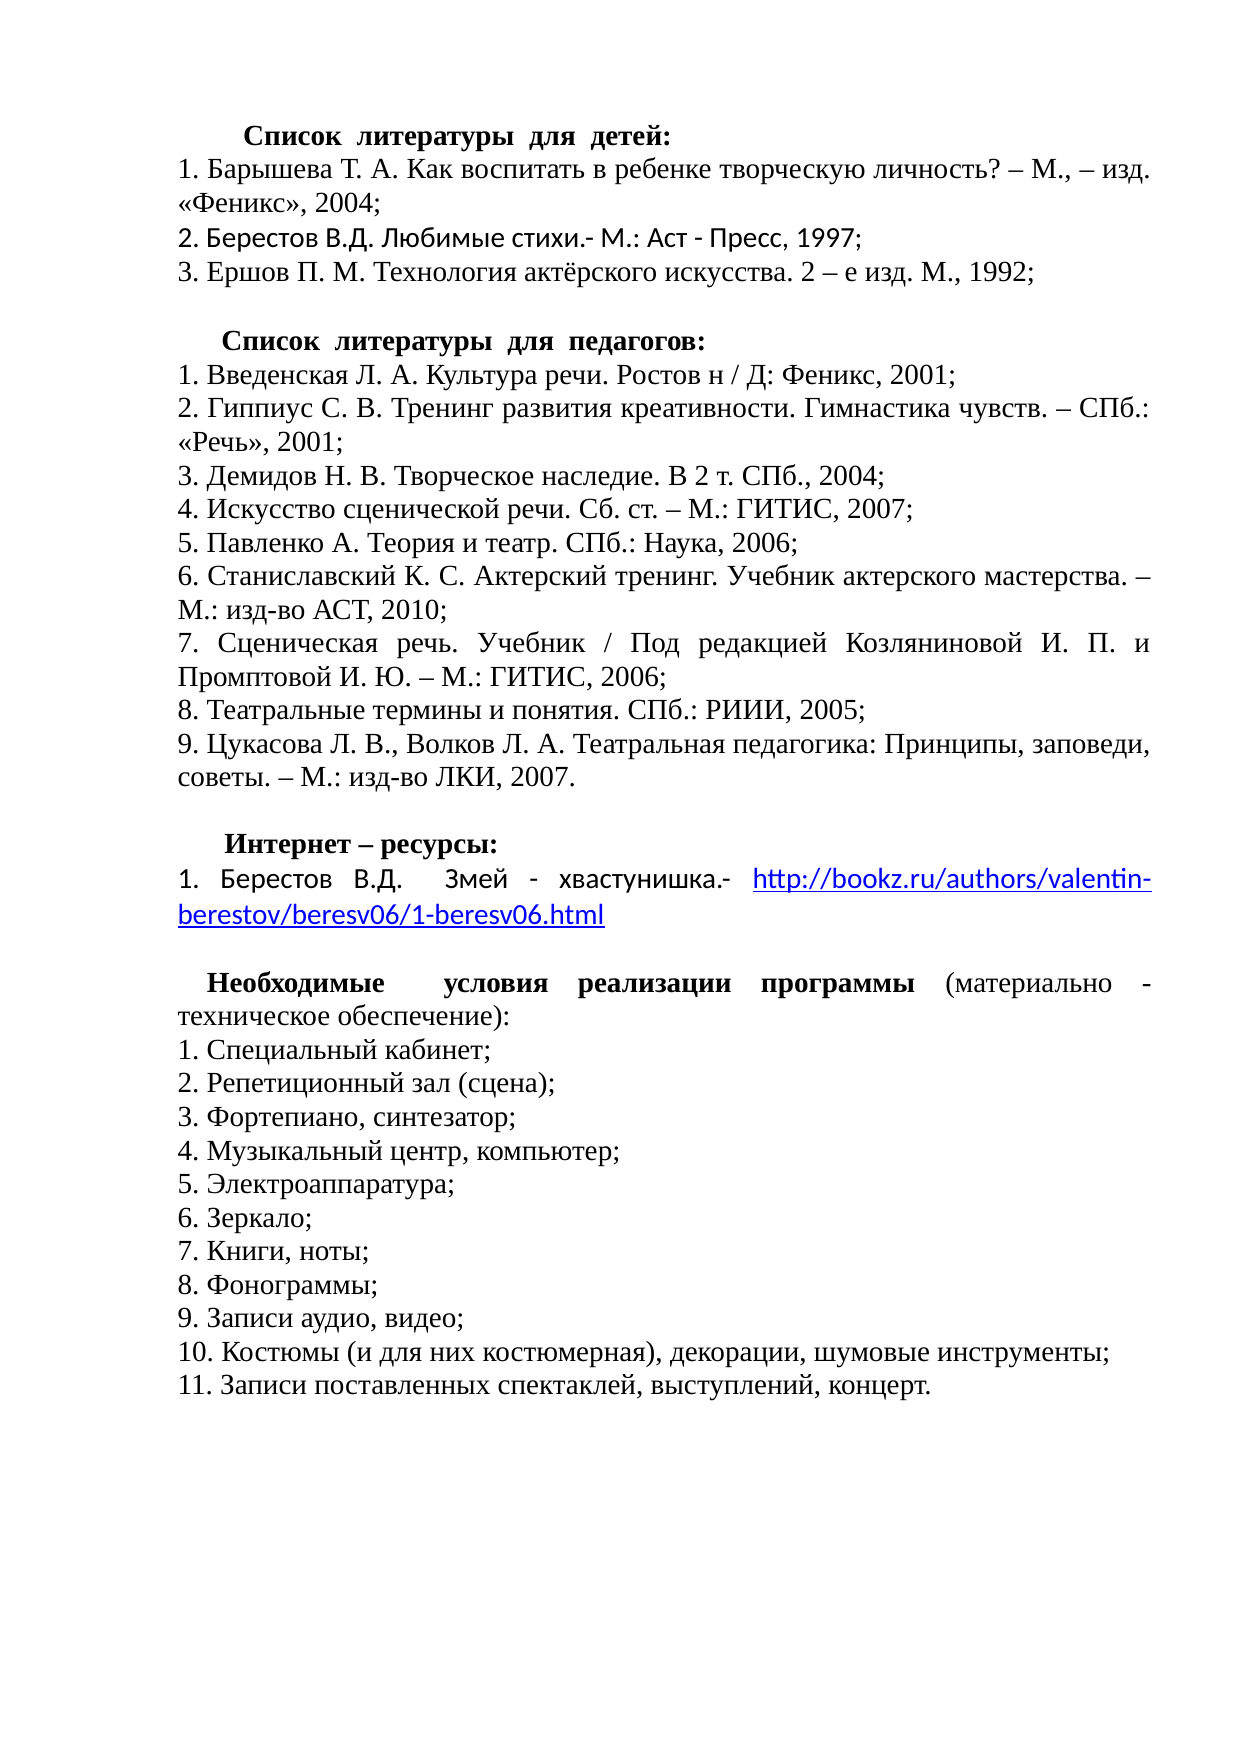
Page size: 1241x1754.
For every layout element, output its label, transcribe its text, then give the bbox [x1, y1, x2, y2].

text 1. Специальный кабинет; [177, 1032, 1152, 1066]
text 9. Цукасова Л. В., Волков Л. А. Театральная педагогика: Принципы, заповеди, советы. – М.: изд-во ЛКИ, 2007. [177, 726, 1152, 793]
text 3. Фортепиано, синтезатор; [177, 1099, 1152, 1133]
text 9. Записи аудио, видео; [177, 1300, 1152, 1334]
text 10. Костюмы (и для них костюмерная), декорации, шумовые инструменты; [177, 1334, 1152, 1367]
text 1. Введенская Л. А. Культура речи. Ростов н / Д: Феникс, 2001; [177, 357, 1152, 391]
text 7. Книги, ноты; [177, 1233, 1152, 1267]
text 8. Фонограммы; [177, 1267, 1152, 1300]
text Список литературы для педагогов: [177, 323, 1152, 357]
text 2. Гиппиус С. В. Тренинг развития креативности. Гимнастика чувств. – СПб.: «Речь», 2001; [177, 391, 1152, 458]
text 2. Репетиционный зал (сцена); [177, 1066, 1152, 1099]
text Необходимые условия реализации программы (материально - техническое обеспечение): [177, 965, 1152, 1032]
text 5. Электроаппаратура; [177, 1166, 1152, 1200]
text 11. Записи поставленных спектаклей, выступлений, концерт. [177, 1367, 1152, 1401]
text 3. Демидов Н. В. Творческое наследие. В 2 т. СПб., 2004; [177, 458, 1152, 491]
text 1. Барышева Т. А. Как воспитать в ребенке творческую личность? – М., – изд. «Феникс», 2004; [177, 152, 1152, 219]
text 4. Музыкальный центр, компьютер; [177, 1133, 1152, 1166]
text 6. Станиславский К. С. Актерский тренинг. Учебник актерского мастерства. – М.: изд-во АСТ, 2010; [177, 558, 1152, 625]
text 6. Зеркало; [177, 1200, 1152, 1233]
text 7. Сценическая речь. Учебник / Под редакцией Козляниновой И. П. и Промптовой И. Ю. – М.: ГИТИС, 2006; [177, 625, 1152, 692]
text 5. Павленко А. Теория и театр. СПб.: Наука, 2006; [177, 525, 1152, 558]
text Интернет – ресурсы: [224, 827, 1152, 860]
text 2. Берестов В.Д. Любимые стихи.- М.: Аст - Пресс, 1997; [177, 219, 1152, 254]
text Список литературы для детей: [177, 118, 1152, 152]
text 8. Театральные термины и понятия. СПб.: РИИИ, 2005; [177, 692, 1152, 726]
text 3. Ершов П. М. Технология актёрского искусства. 2 – е изд. М., 1992; [177, 254, 1152, 288]
text 1. Берестов В.Д. Змей - хвастунишка.- http://bookz.ru/authors/valentin-berestov/beresv06/1-beresv06.html [177, 860, 1152, 931]
text 4. Искусство сценической речи. Сб. ст. – М.: ГИТИС, 2007; [177, 491, 1152, 525]
